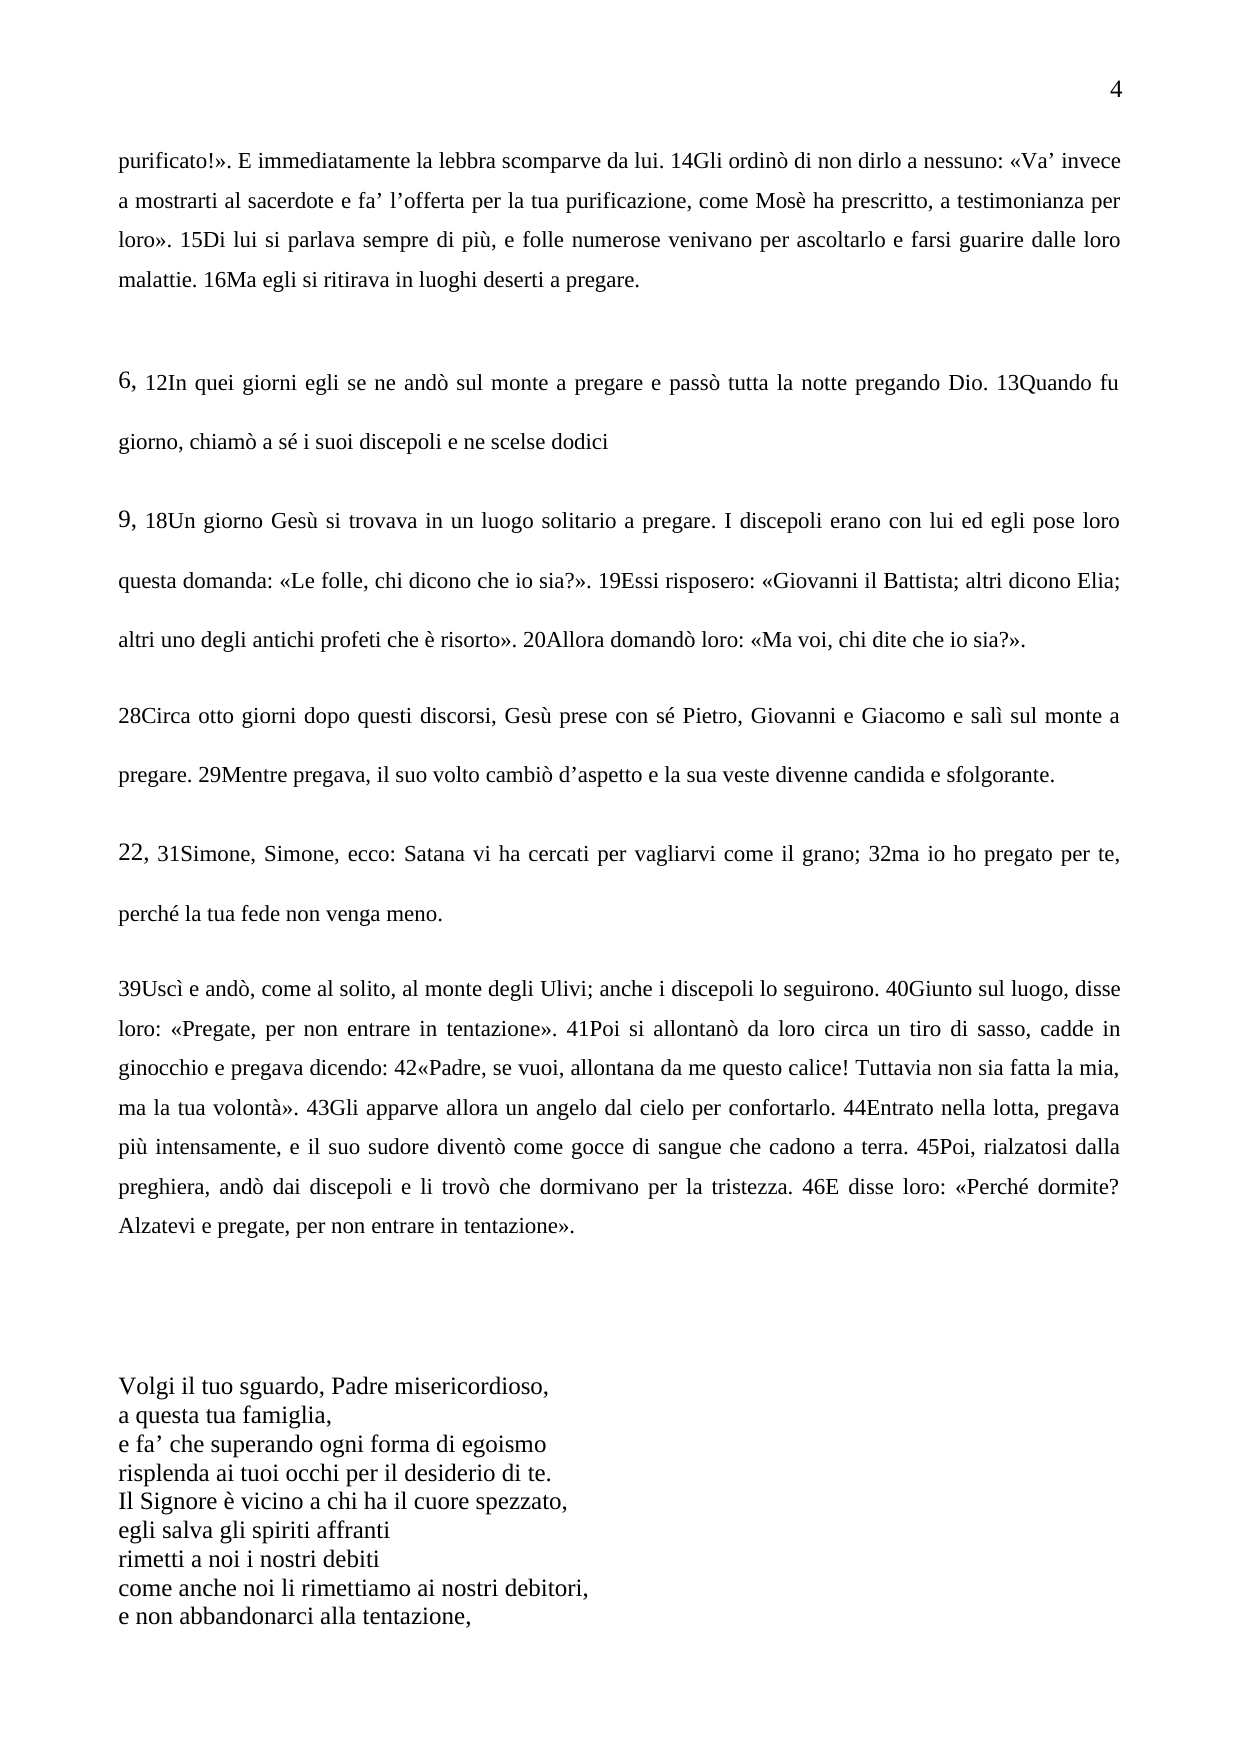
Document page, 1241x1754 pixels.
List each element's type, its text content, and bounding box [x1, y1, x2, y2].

text e non abbandonarci alla tentazione, [118, 1601, 1122, 1630]
text 28Circa otto giorni dopo questi discorsi, Gesù prese con sé Pietro, Giovanni e Giacomo e salì sul monte a pregare. 29Mentre pregava, il suo volto cambiò d’aspetto e la sua veste divenne candida e sfolgorante. [118, 702, 1122, 800]
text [118, 148, 1122, 306]
text 9, 18Un giorno Gesù si trovava in un luogo solitario a pregare. I discepoli erano con lui ed egli pose loro questa domanda: «Le folle, chi dicono che io sia?». 19Essi risposero: «Giovanni il Battista; altri dicono Elia; altri uno degli antichi profeti che è risorto». 20Allora domandò loro: «Ma voi, chi dite che io sia?». [118, 504, 1122, 665]
text 22, 31Simone, Simone, ecco: Satana vi ha cercati per vagliarvi come il grano; 32ma io ho pregato per te, perché la tua fede non venga meno. [118, 837, 1122, 939]
text Volgi il tuo sguardo, Padre misericordioso, [118, 1371, 1122, 1400]
text Il Signore è vicino a chi ha il cuore spezzato, [118, 1486, 1122, 1515]
text rimetti a noi i nostri debiti [118, 1544, 1122, 1573]
text egli salva gli spiriti affranti [118, 1515, 1122, 1544]
text e fa’ che superando ogni forma di egoismo [118, 1429, 1122, 1458]
text come anche noi li rimettiamo ai nostri debitori, [118, 1573, 1122, 1601]
text risplenda ai tuoi occhi per il desiderio di te. [118, 1458, 1122, 1486]
text 6, 12In quei giorni egli se ne andò sul monte a pregare e passò tutta la notte pregando Dio. 13Quando fu giorno, chiamò a sé i suoi discepoli e ne scelse dodici [118, 365, 1122, 468]
text 39Uscì e andò, come al solito, al monte degli Ulivi; anche i discepoli lo seguirono. 40Giunto sul luogo, disse loro: «Pregate, per non entrare in tentazione». 41Poi si allontanò da loro circa un tiro di sasso, cadde in ginocchio e pregava dicendo: 42«Padre, se vuoi, allontana da me questo calice! Tuttavia non sia fatta la mia, ma la tua volontà». 43Gli apparve allora un angelo dal cielo per confortarlo. 44Entrato nella lotta, pregava più intensamente, e il suo sudore diventò come gocce di sangue che cadono a terra. 45Poi, rialzatosi dalla preghiera, andò dai discepoli e li trovò che dormivano per la tristezza. 46E disse loro: «Perché dormite? Alzatevi e pregate, per non entrare in tentazione». [118, 975, 1122, 1252]
text a questa tua famiglia, [118, 1400, 1122, 1429]
